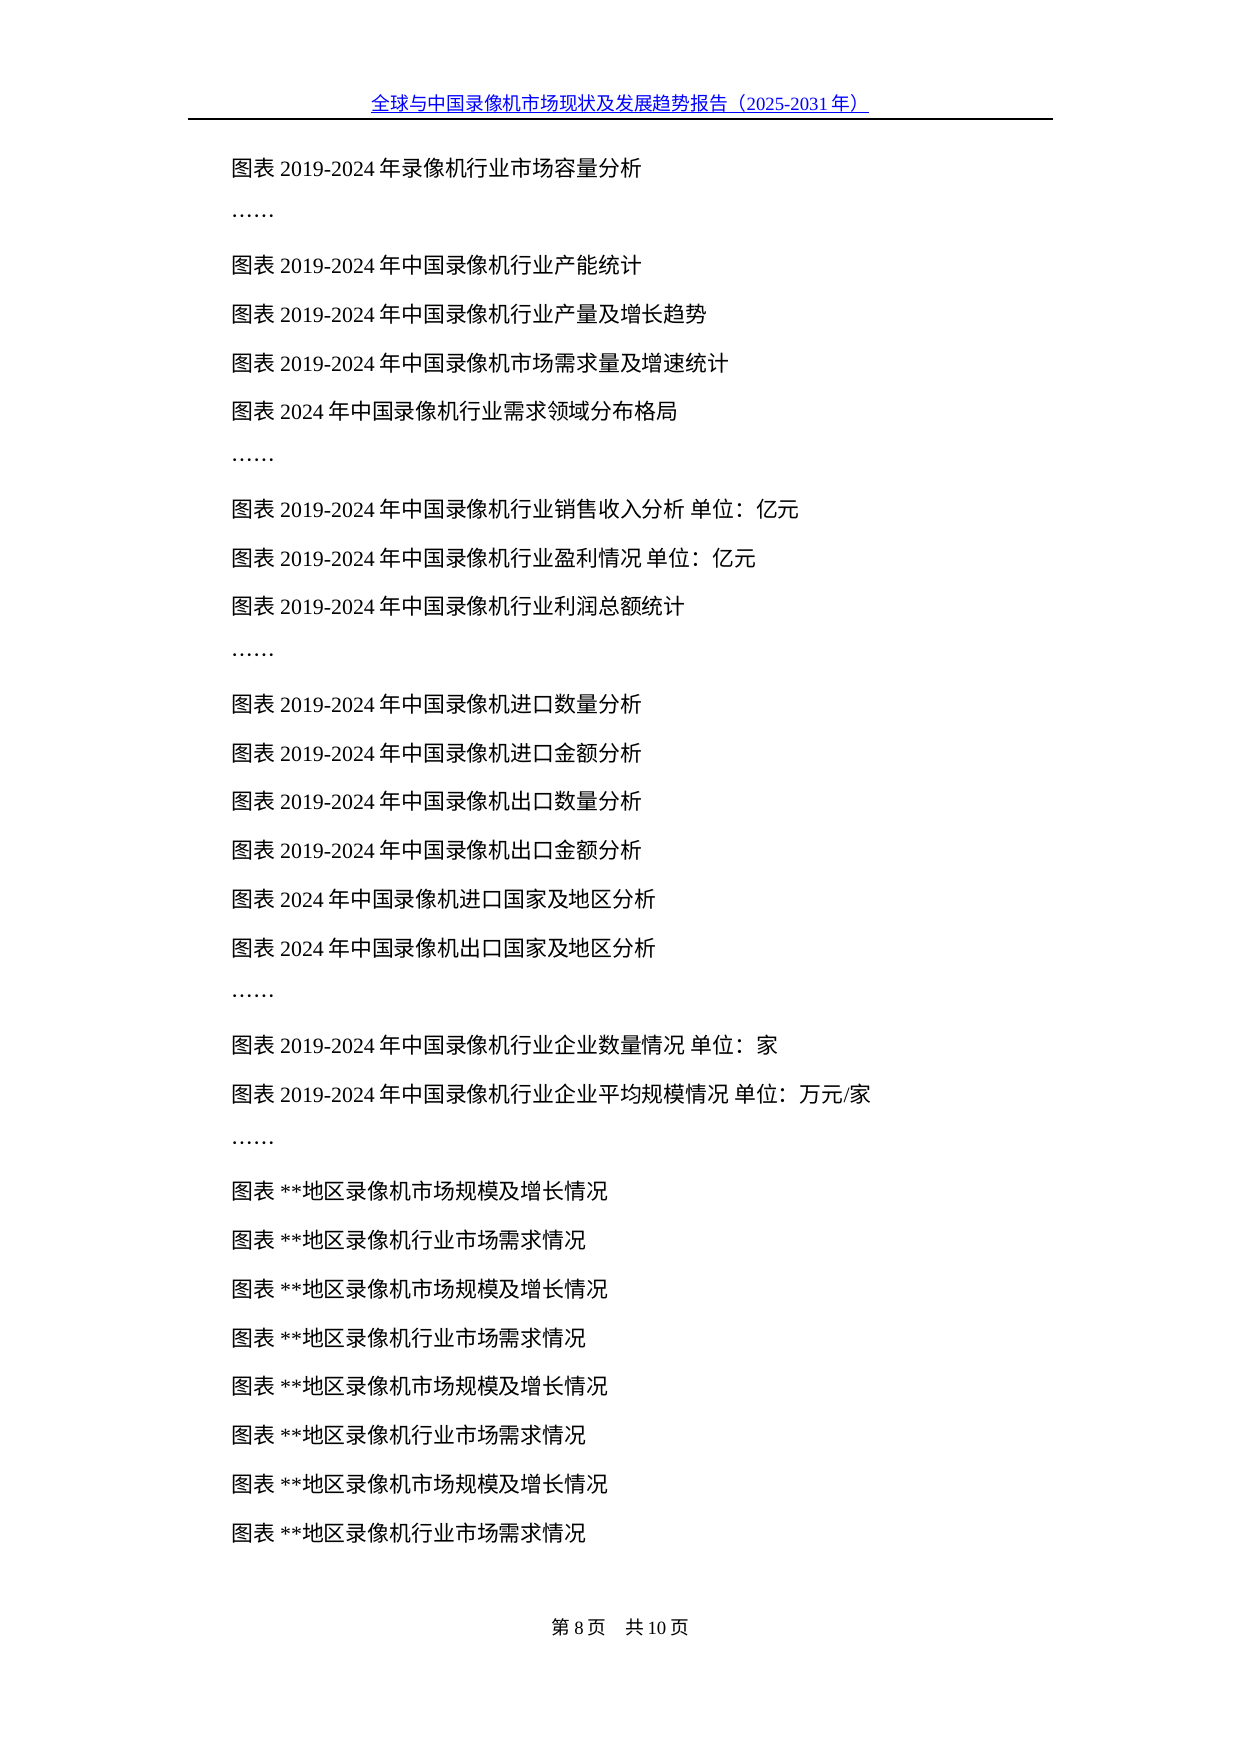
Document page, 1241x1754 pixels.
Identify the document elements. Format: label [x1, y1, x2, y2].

text [187, 150, 1053, 1548]
